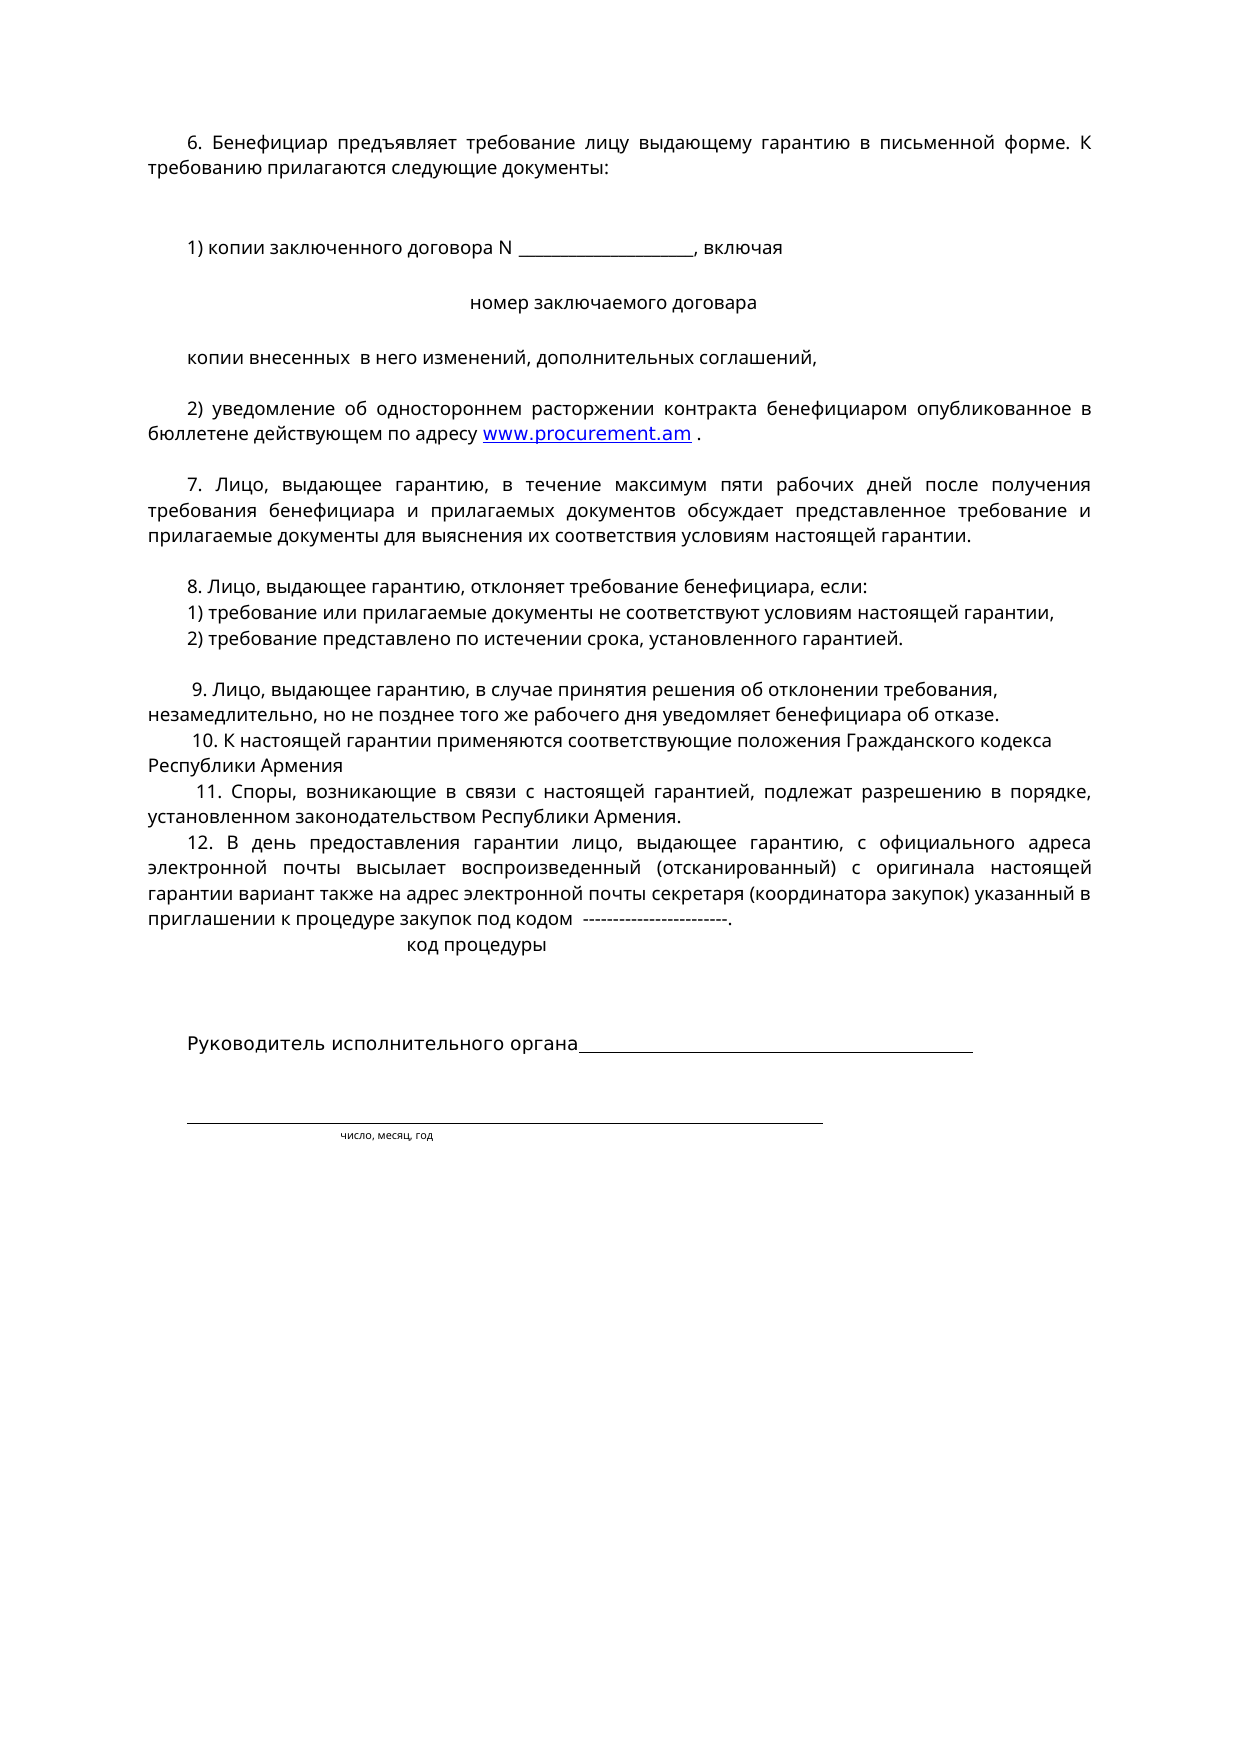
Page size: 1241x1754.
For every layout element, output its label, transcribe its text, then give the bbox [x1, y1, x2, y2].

text 2) уведомление об одностороннем расторжении контракта бенефициаром опубликованное в бюллетене действующем по адресу www.procurement.am . [148, 395, 1092, 446]
text код процедуры [148, 931, 1092, 957]
text 6. Бенефициар предъявляет требование лицу выдающему гарантию в письменной форме. К требованию прилагаются следующие документы: [148, 129, 1092, 180]
text номер заключаемого договара [148, 289, 1092, 315]
text 7. Лицо, выдающее гарантию, в течение максимум пяти рабочих дней после получения требования бенефициара и прилагаемых документов обсуждает представленное требование и прилагаемые документы для выяснения их соответствия условиям настоящей гарантии. [148, 472, 1092, 548]
text 1) копии заключенного договора N _____________________, включая [148, 235, 1092, 260]
text число, месяц, год [148, 1127, 1092, 1153]
text Руководитель исполнительного органа [148, 1033, 1092, 1055]
text 10. К настоящей гарантии применяются соответствующие положения Гражданского кодекса Республики Армения [148, 727, 1092, 778]
text 11. Споры, возникающие в связи с настоящей гарантией, подлежат разрешению в порядке, установленном законодательством Республики Армения. [148, 778, 1092, 829]
text 1) требование или прилагаемые документы не соответствуют условиям настоящей гарантии, [148, 599, 1092, 625]
text 9. Лицо, выдающее гарантию, в случае принятия решения об отклонении требования, незамедлительно, но не позднее того же рабочего дня уведомляет бенефициара об отказе. [148, 676, 1092, 727]
text 8. Лицо, выдающее гарантию, отклоняет требование бенефициара, если: [148, 574, 1092, 599]
text 12. В день предоставления гарантии лицо, выдающее гарантию, с официального адреса электронной почты высылает воспроизведенный (отсканированный) с оригинала настоящей гарантии вариант также на адрес электронной почты секретаря (координатора закупок) указанный в приглашении к процедуре закупок под кодом ------------------------. [148, 829, 1092, 931]
text 2) требование представлено по истечении срока, установленного гарантией. [148, 625, 1092, 650]
text копии внесенных в него изменений, дополнительных соглашений, [148, 344, 1092, 369]
